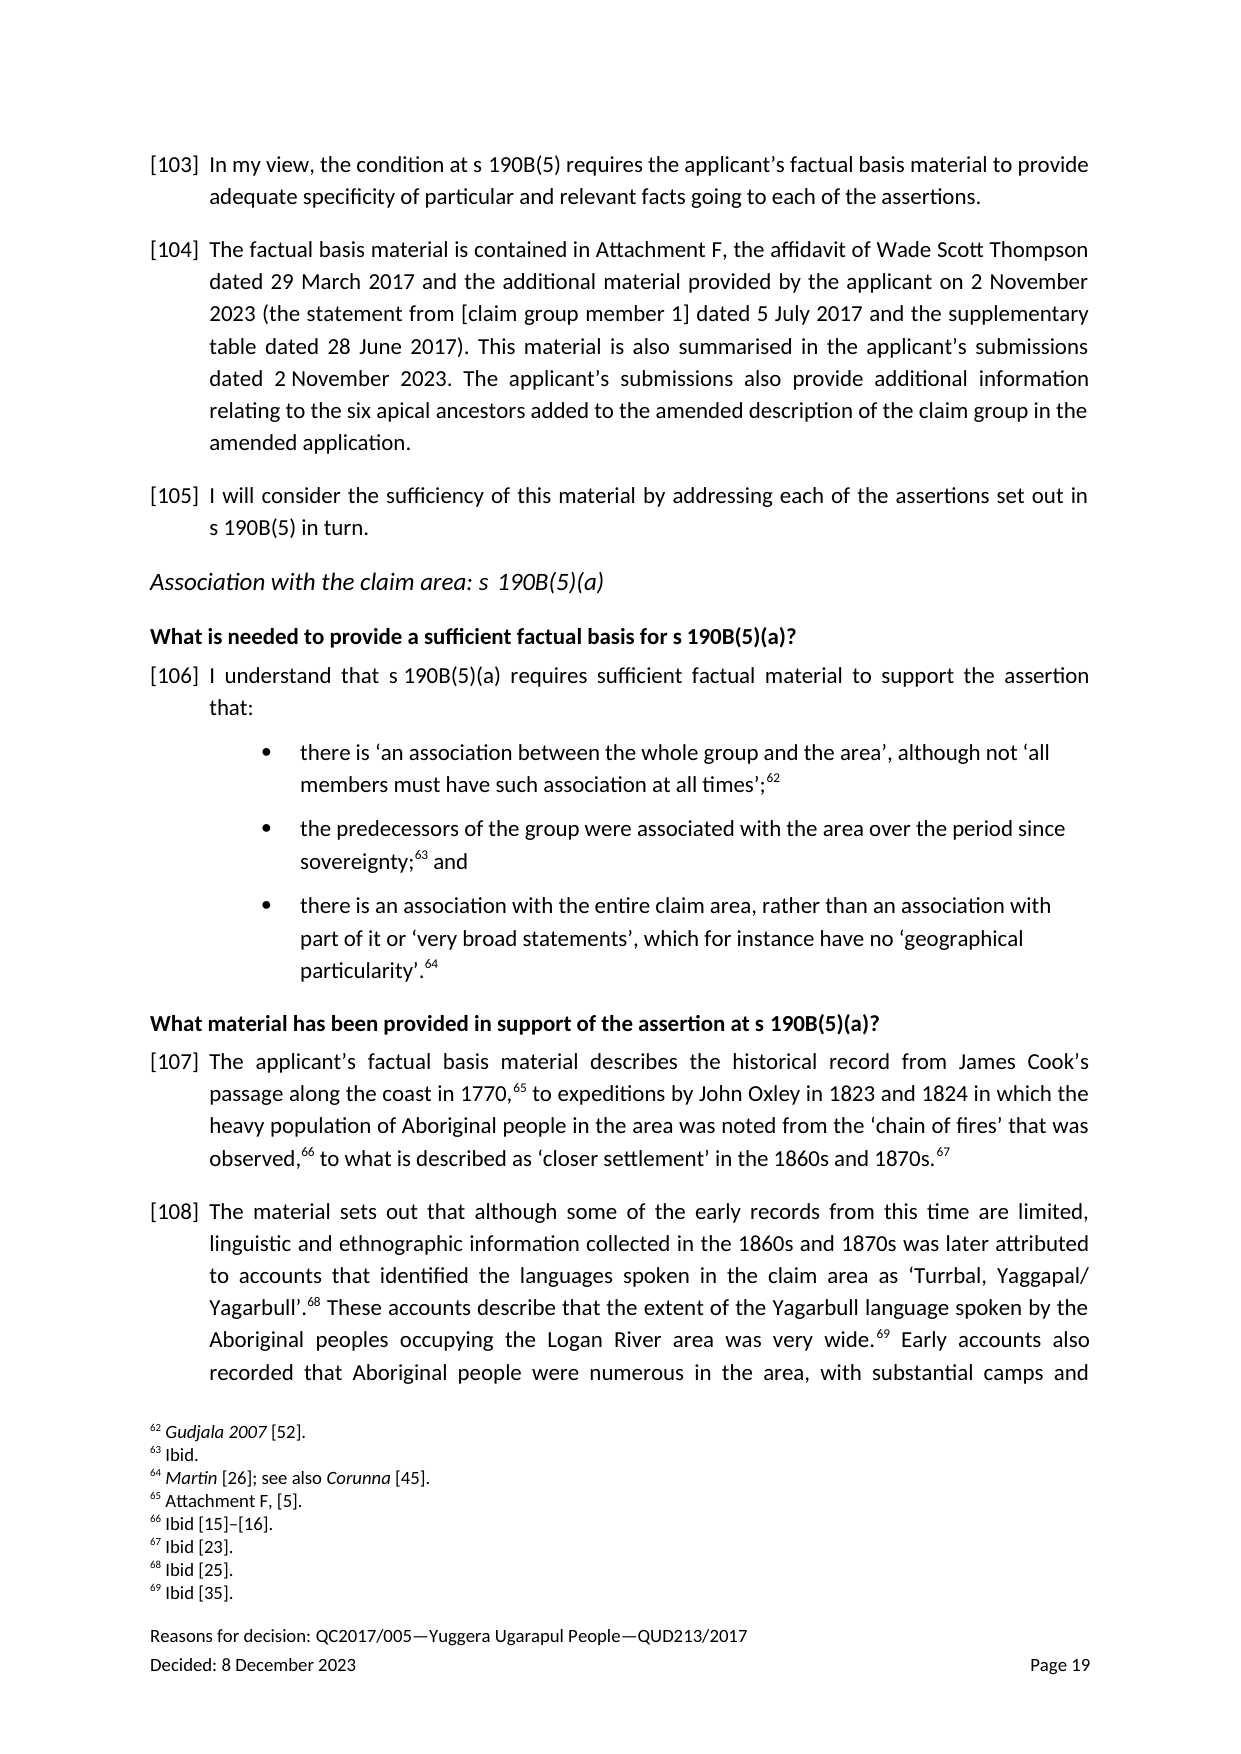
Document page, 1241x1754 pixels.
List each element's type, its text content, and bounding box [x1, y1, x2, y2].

list there is an association with the entire claim area, rather than an association with part of it or ‘very broad statements’, which for instance have no ‘geographical particularity’. [262, 891, 1090, 984]
list I will consider the sufficiency of this material by addressing each of the assertions set out in s 190B(5) in turn. [150, 481, 1090, 542]
list In my view, the condition at s 190B(5) requires the applicant’s factual basis material to provide adequate specificity of particular and relevant facts going to each of the assertions. [150, 150, 1090, 210]
list there is ‘an association between the whole group and the area’, although not ‘all members must have such association at all times’; [262, 738, 1090, 798]
list I understand that s 190B(5)(a) requires sufficient factual material to support the assertion that: [150, 661, 1090, 721]
subtitle What is needed to provide a sufficient factual basis for s 190B(5)(a)? [150, 622, 1090, 650]
list The applicant’s factual basis material describes the historical record from James Cook’s passage along the coast in 1770, to expeditions by John Oxley in 1823 and 1824 in which the heavy population of Aboriginal people in the area was noted from the ‘chain of fires’ that was observed, to what is described as ‘closer settlement’ in the 1860s and 1870s. [150, 1047, 1090, 1172]
subtitle What material has been provided in support of the assertion at s 190B(5)(a)? [150, 1009, 1090, 1037]
list The factual basis material is contained in Attachment F, the affidavit of Wade Scott Thompson dated 29 March 2017 and the additional material provided by the applicant on 2 November 2023 (the statement from [claim group member 1] dated 5 July 2017 and the supplementary table dated 28 June 2017). This material is also summarised in the applicant’s submissions dated 2 November 2023. The applicant’s submissions also provide additional information relating to the six apical ancestors added to the amended description of the claim group in the amended application. [150, 235, 1090, 456]
list the predecessors of the group were associated with the area over the period since sovereignty; and [262, 814, 1090, 875]
subtitle Association with the claim area: s 190B(5)(a) [150, 567, 1090, 597]
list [150, 1197, 1090, 1386]
